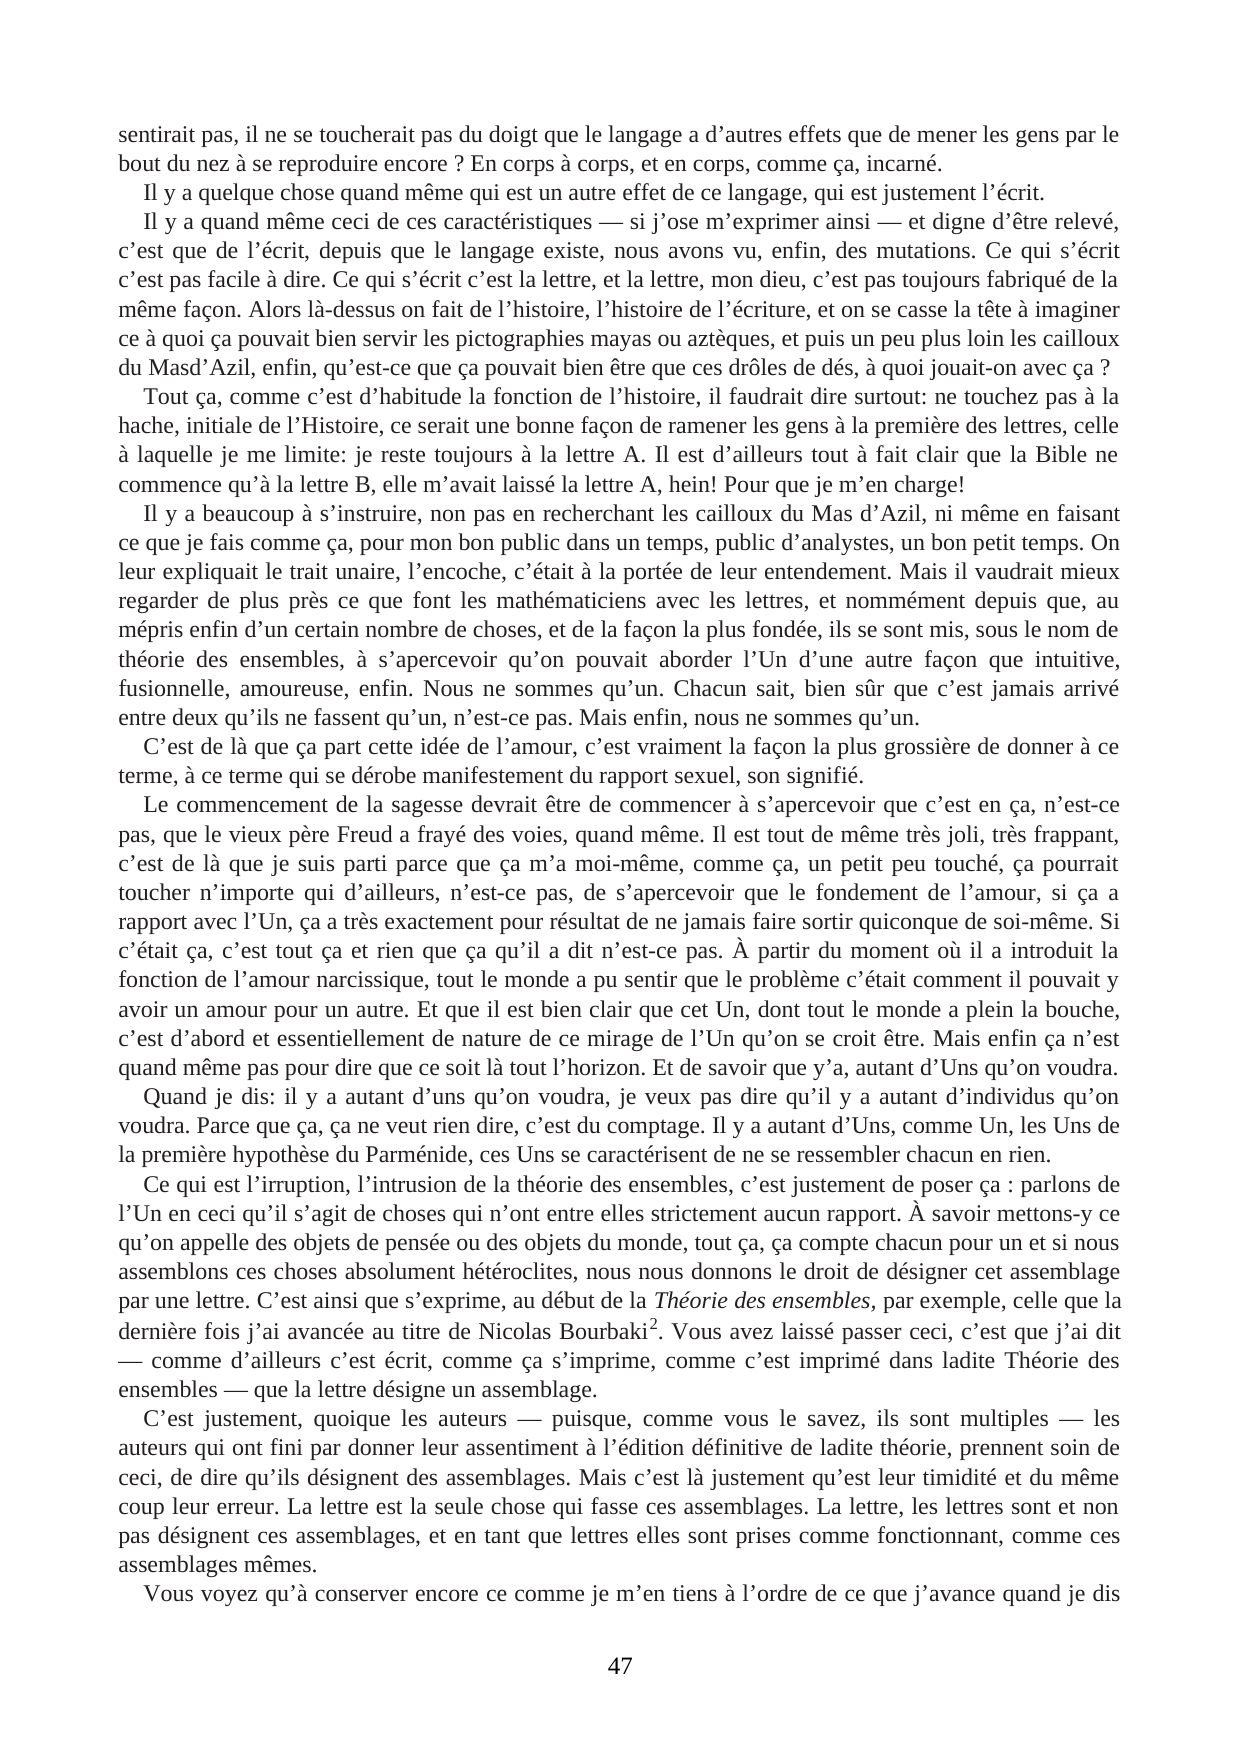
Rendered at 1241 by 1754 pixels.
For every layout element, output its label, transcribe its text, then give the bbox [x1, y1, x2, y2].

text C’est de là que ça part cette idée de l’amour, c’est vraiment la façon la plus grossière de donner à ce terme, à ce terme qui se dérobe manifestement du rapport sexuel, son signifié. [118, 731, 1122, 789]
text Le commencement de la sagesse devrait être de commencer à s’apercevoir que c’est en ça, n’est-ce pas, que le vieux père Freud a frayé des voies, quand même. Il est tout de même très joli, très frappant, c’est de là que je suis parti parce que ça m’a moi-même, comme ça, un petit peu touché, ça pourrait toucher n’importe qui d’ailleurs, n’est-ce pas, de s’apercevoir que le fondement de l’amour, si ça a rapport avec l’Un, ça a très exactement pour résultat de ne jamais faire sortir quiconque de soi-même. Si c’était ça, c’est tout ça et rien que ça qu’il a dit n’est-ce pas. À partir du moment où il a introduit la fonction de l’amour narcissique, tout le monde a pu sentir que le problème c’était comment il pouvait y avoir un amour pour un autre. Et que il est bien clair que cet Un, dont tout le monde a plein la bouche, c’est d’abord et essentiellement de nature de ce mirage de l’Un qu’on se croit être. Mais enfin ça n’est quand même pas pour dire que ce soit là tout l’horizon. Et de savoir que y’a, autant d’Uns qu’on voudra. [118, 789, 1122, 1081]
text C’est justement, quoique les auteurs — puisque, comme vous le savez, ils sont multiples — les auteurs qui ont fini par donner leur assentiment à l’édition définitive de ladite théorie, prennent soin de ceci, de dire qu’ils désignent des assemblages. Mais c’est là justement qu’est leur timidité et du même coup leur erreur. La lettre est la seule chose qui fasse ces assemblages. La lettre, les lettres sont et non pas désignent ces assemblages, et en tant que lettres elles sont prises comme fonctionnant, comme ces assemblages mêmes. [118, 1403, 1122, 1578]
text Quand je dis: il y a autant d’uns qu’on voudra, je veux pas dire qu’il y a autant d’individus qu’on voudra. Parce que ça, ça ne veut rien dire, c’est du comptage. Il y a autant d’Uns, comme Un, les Uns de la première hypothèse du Parménide, ces Uns se caractérisent de ne se ressembler chacun en rien. [118, 1081, 1122, 1168]
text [118, 1578, 1122, 1607]
text Il y a beaucoup à s’instruire, non pas en recherchant les cailloux du Mas d’Azil, ni même en faisant ce que je fais comme ça, pour mon bon public dans un temps, public d’analystes, un bon petit temps. On leur expliquait le trait unaire, l’encoche, c’était à la portée de leur entendement. Mais il vaudrait mieux regarder de plus près ce que font les mathématiciens avec les lettres, et nommément depuis que, au mépris enfin d’un certain nombre de choses, et de la façon la plus fondée, ils se sont mis, sous le nom de théorie des ensembles, à s’apercevoir qu’on pouvait aborder l’Un d’une autre façon que intuitive, fusionnelle, amoureuse, enfin. Nous ne sommes qu’un. Chacun sait, bien sûr que c’est jamais arrivé entre deux qu’ils ne fassent qu’un, n’est-ce pas. Mais enfin, nous ne sommes qu’un. [118, 497, 1122, 731]
text Il y a quelque chose quand même qui est un autre effet de ce langage, qui est justement l’écrit. [118, 176, 1122, 206]
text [118, 118, 1122, 176]
text Il y a quand même ceci de ces caractéristiques — si j’ose m’exprimer ainsi — et digne d’être relevé, c’est que de l’écrit, depuis que le langage existe, nous avons vu, enfin, des mutations. Ce qui s’écrit c’est pas facile à dire. Ce qui s’écrit c’est la lettre, et la lettre, mon dieu, c’est pas toujours fabriqué de la même façon. Alors là-dessus on fait de l’histoire, l’histoire de l’écriture, et on se casse la tête à imaginer ce à quoi ça pouvait bien servir les pictographies mayas ou aztèques, et puis un peu plus loin les cailloux du Masd’Azil, enfin, qu’est-ce que ça pouvait bien être que ces drôles de dés, à quoi jouait-on avec ça ? [118, 206, 1122, 381]
text Ce qui est l’irruption, l’intrusion de la théorie des ensembles, c’est justement de poser ça : parlons de l’Un en ceci qu’il s’agit de choses qui n’ont entre elles strictement aucun rapport. À savoir mettons-y ce qu’on appelle des objets de pensée ou des objets du monde, tout ça, ça compte chacun pour un et si nous assemblons ces choses absolument hétéroclites, nous nous donnons le droit de désigner cet assemblage par une lettre. C’est ainsi que s’exprime, au début de la Théorie des ensembles, par exemple, celle que la dernière fois j’ai avancée au titre de Nicolas Bourbaki2. Vous avez laissé passer ceci, c’est que j’ai dit — comme d’ailleurs c’est écrit, comme ça s’imprime, comme c’est imprimé dans ladite Théorie des ensembles — que la lettre désigne un assemblage. [118, 1168, 1122, 1403]
text Tout ça, comme c’est d’habitude la fonction de l’histoire, il faudrait dire surtout: ne touchez pas à la hache, initiale de l’Histoire, ce serait une bonne façon de ramener les gens à la première des lettres, celle à laquelle je me limite: je reste toujours à la lettre A. Il est d’ailleurs tout à fait clair que la Bible ne commence qu’à la lettre B, elle m’avait laissé la lettre A, hein! Pour que je m’en charge! [118, 381, 1122, 497]
